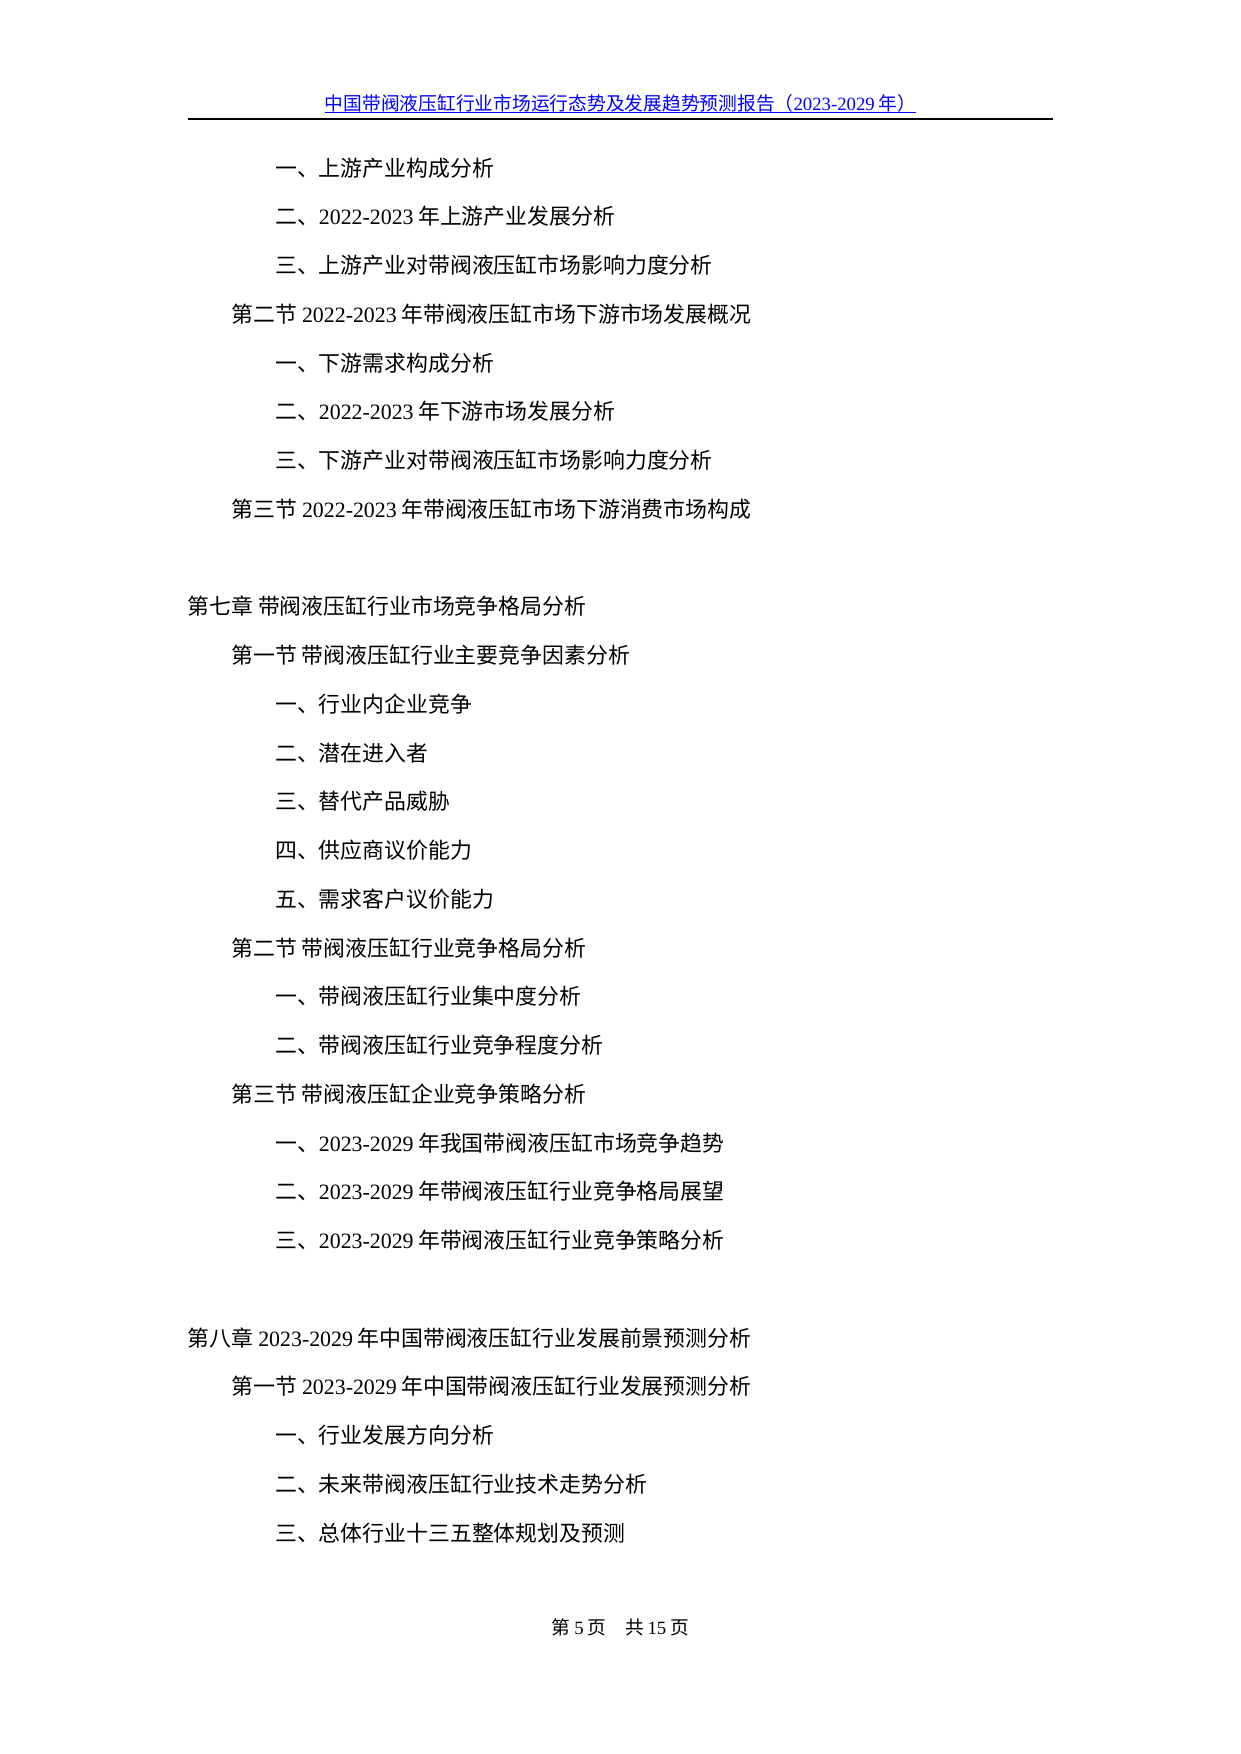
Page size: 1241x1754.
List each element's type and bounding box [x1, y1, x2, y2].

text [187, 150, 1053, 1548]
